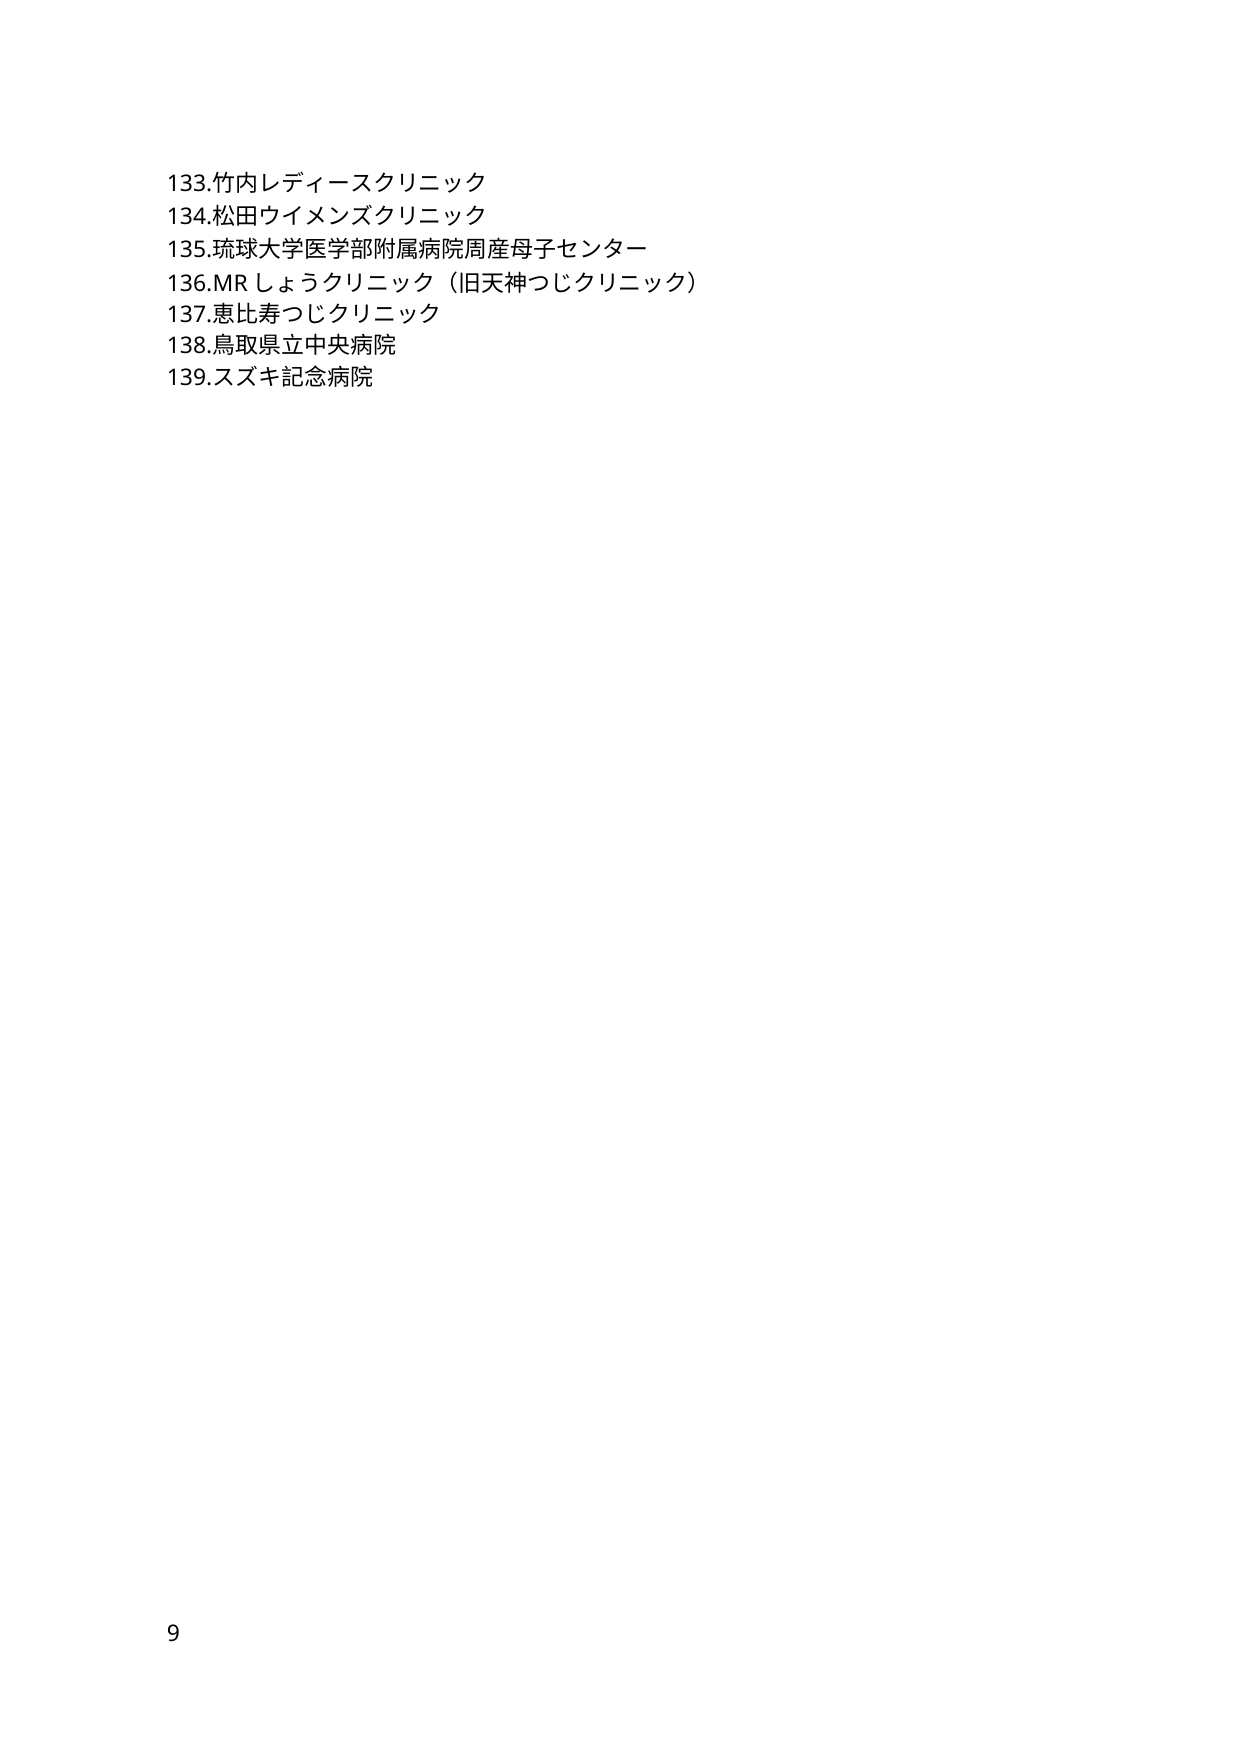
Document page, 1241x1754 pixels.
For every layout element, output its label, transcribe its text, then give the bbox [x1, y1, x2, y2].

list 竹内レディースクリニック [167, 164, 1086, 198]
list スズキ記念病院 [167, 360, 1086, 392]
list 琉球大学医学部附属病院周産母子センター [167, 231, 1086, 264]
list 恵比寿つじクリニック [167, 298, 1086, 329]
list MRしょうクリニック（旧天神つじクリニック） [167, 264, 1086, 298]
list 鳥取県立中央病院 [167, 329, 1086, 360]
list 松田ウイメンズクリニック [167, 198, 1086, 231]
